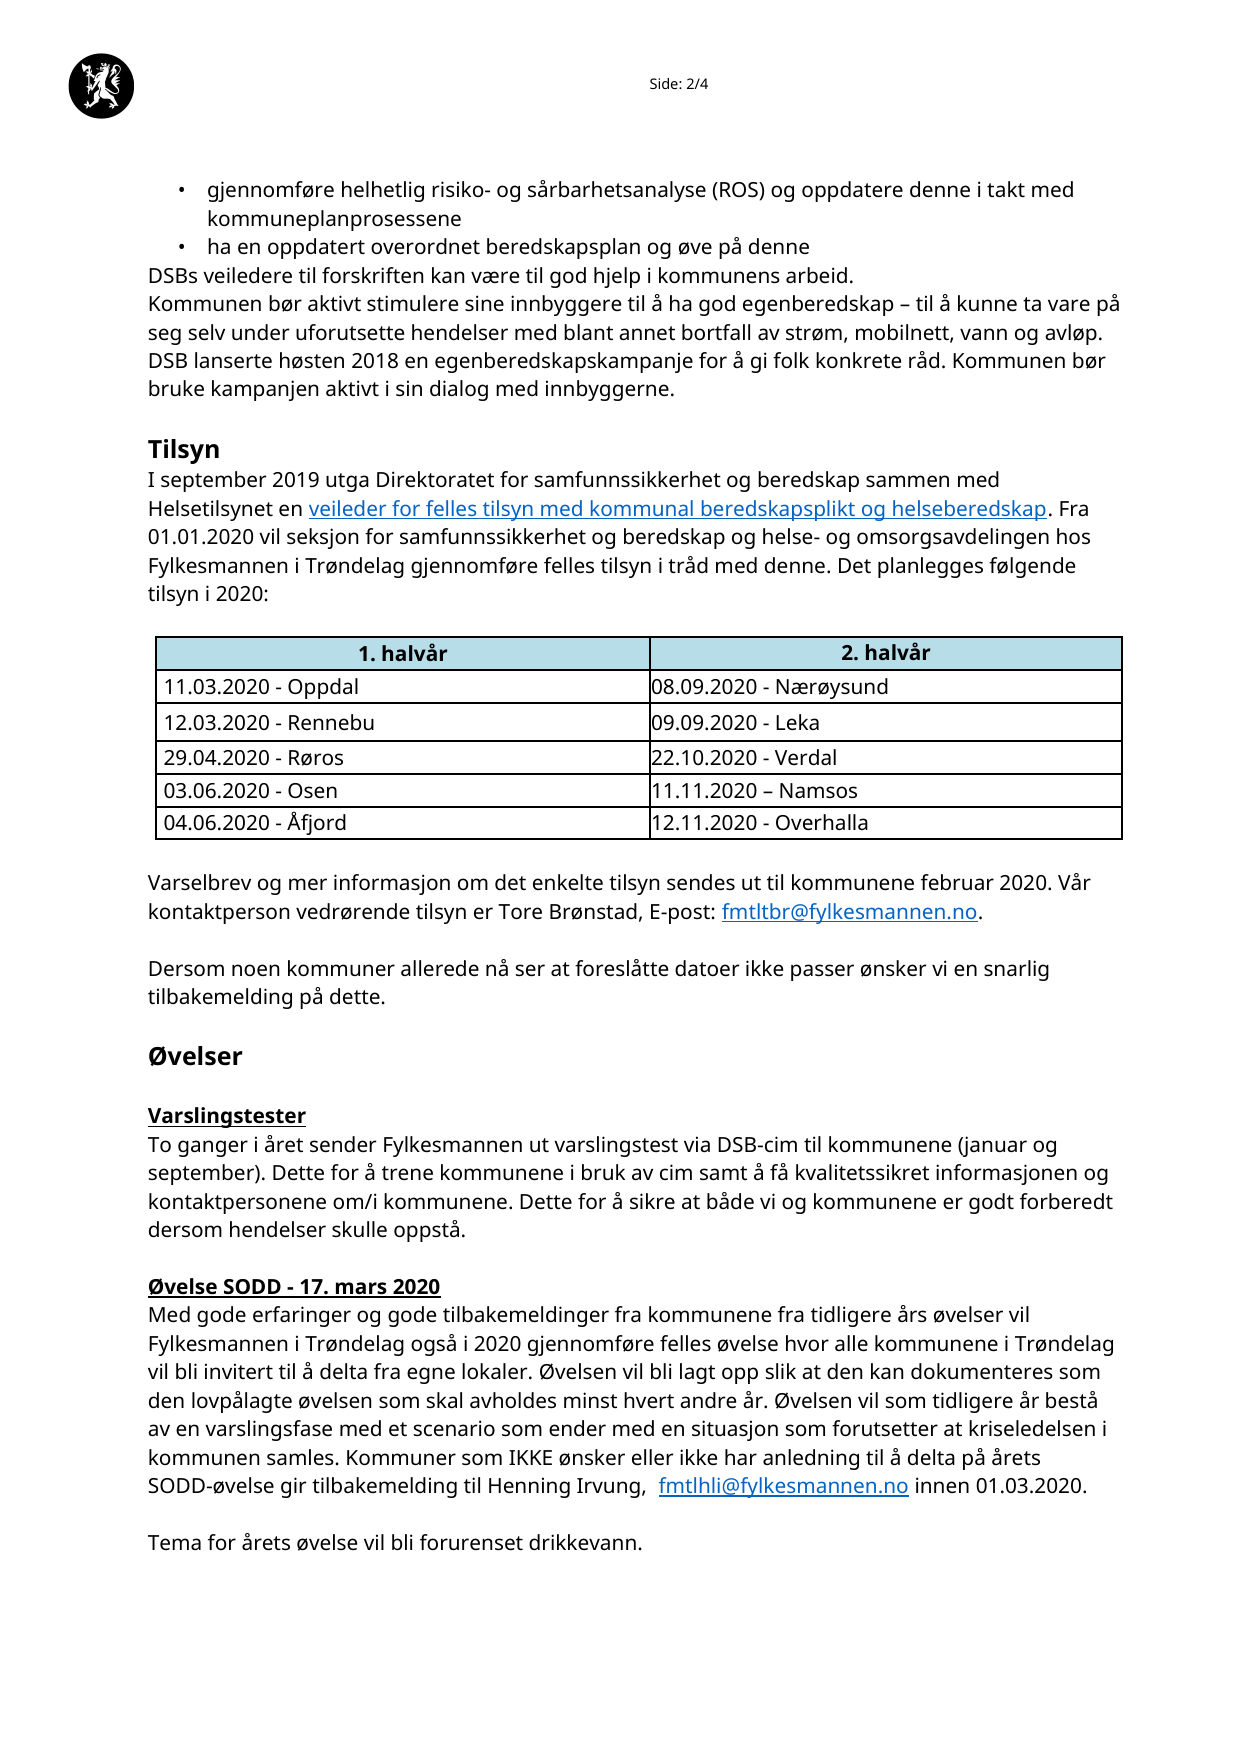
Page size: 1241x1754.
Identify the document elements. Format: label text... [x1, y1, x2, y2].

text Varslingstester [148, 1102, 1125, 1130]
table_cell 03.06.2020 - Osen [157, 775, 649, 806]
table_cell 04.06.2020 - Åfjord [157, 808, 649, 838]
table_cell 11.03.2020 - Oppdal [157, 671, 649, 702]
table_cell 08.09.2020 - Nærøysund [651, 671, 1121, 702]
table_cell 22.10.2020 - Verdal [651, 742, 1121, 773]
list ha en oppdatert overordnet beredskapsplan og øve på denne [178, 232, 1125, 261]
text Med gode erfaringer og gode tilbakemeldinger fra kommunene fra tidligere års øvelser vil Fylkesmannen i Trøndelag også i 2020 gjennomføre felles øvelse hvor alle kommunene i Trøndelag vil bli invitert til å delta fra egne lokaler. Øvelsen vil bli lagt opp slik at den kan dokumenteres som den lovpålagte øvelsen som skal avholdes minst hvert andre år. Øvelsen vil som tidligere år bestå av en varslingsfase med et scenario som ender med en situasjon som forutsetter at kriseledelsen i kommunen samles. Kommuner som IKKE ønsker eller ikke har anledning til å delta på årets [148, 1301, 1125, 1471]
text Varselbrev og mer informasjon om det enkelte tilsyn sendes ut til kommunene februar 2020. Vår kontaktperson vedrørende tilsyn er Tore Brønstad, E-post: fmtltbr@fylkesmannen.no. [148, 868, 1125, 925]
table_cell 11.11.2020 – Namsos [651, 775, 1121, 806]
table_header 1. halvår [157, 638, 649, 669]
text Tema for årets øvelse vil bli forurenset drikkevann. [148, 1528, 1125, 1557]
table_cell 12.03.2020 - Rennebu [157, 704, 649, 740]
list gjennomføre helhetlig risiko- og sårbarhetsanalyse (ROS) og oppdatere denne i takt med kommuneplanprosessene [178, 175, 1125, 232]
text To ganger i året sender Fylkesmannen ut varslingstest via DSB-cim til kommunene (januar og september). Dette for å trene kommunene i bruk av cim samt å få kvalitetssikret informasjonen og kontaktpersonene om/i kommunene. Dette for å sikre at både vi og kommunene er godt forberedt dersom hendelser skulle oppstå. [148, 1130, 1125, 1244]
table_header 2. halvår [651, 638, 1121, 669]
table_cell 29.04.2020 - Røros [157, 742, 649, 773]
text Tilsyn [148, 431, 1125, 465]
text SODD-øvelse gir tilbakemelding til Henning Irvung, fmtlhli@fylkesmannen.no innen 01.03.2020. [148, 1471, 1125, 1500]
table_cell 09.09.2020 - Leka [651, 704, 1121, 740]
text Kommunen bør aktivt stimulere sine innbyggere til å ha god egenberedskap – til å kunne ta vare på seg selv under uforutsette hendelser med blant annet bortfall av strøm, mobilnett, vann og avløp. DSB lanserte høsten 2018 en egenberedskapskampanje for å gi folk konkrete råd. Kommunen bør bruke kampanjen aktivt i sin dialog med innbyggerne. [148, 289, 1125, 403]
picture [68, 53, 134, 119]
text Dersom noen kommuner allerede nå ser at foreslåtte datoer ikke passer ønsker vi en snarlig tilbakemelding på dette. [148, 954, 1125, 1011]
text I september 2019 utga Direktoratet for samfunnssikkerhet og beredskap sammen med Helsetilsynet en veileder for felles tilsyn med kommunal beredskapsplikt og helseberedskap. Fra 01.01.2020 vil seksjon for samfunnssikkerhet og beredskap og helse- og omsorgsavdelingen hos Fylkesmannen i Trøndelag gjennomføre felles tilsyn i tråd med denne. Det planlegges følgende tilsyn i 2020: [148, 465, 1125, 608]
text Øvelse SODD - 17. mars 2020 [148, 1272, 1125, 1301]
table_cell 12.11.2020 - Overhalla [651, 808, 1121, 838]
text Øvelser [148, 1039, 1125, 1073]
text DSBs veiledere til forskriften kan være til god hjelp i kommunens arbeid. [148, 261, 1125, 289]
